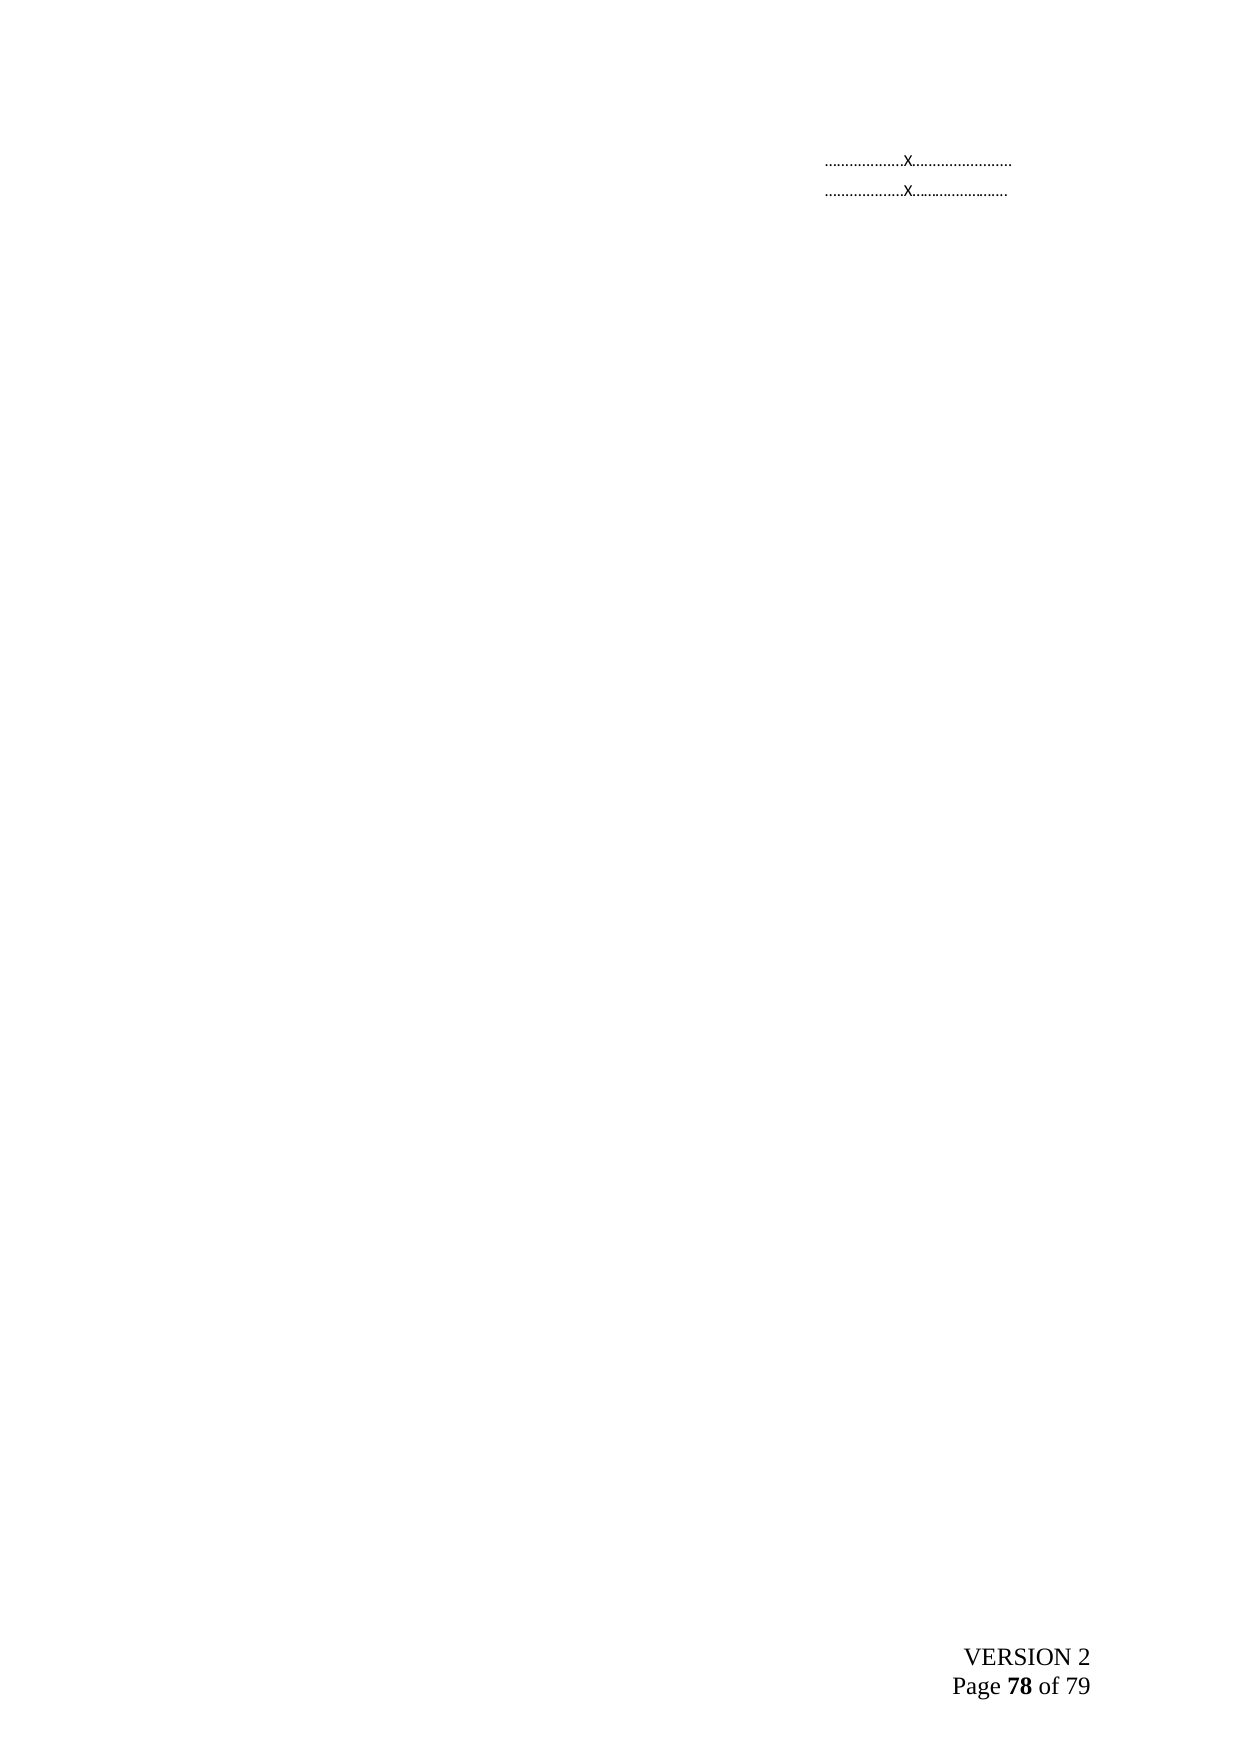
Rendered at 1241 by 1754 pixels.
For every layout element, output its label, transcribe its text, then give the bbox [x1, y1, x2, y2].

text …................X…..................... [825, 150, 1090, 170]
text …................X……….....…….... [825, 180, 1090, 201]
